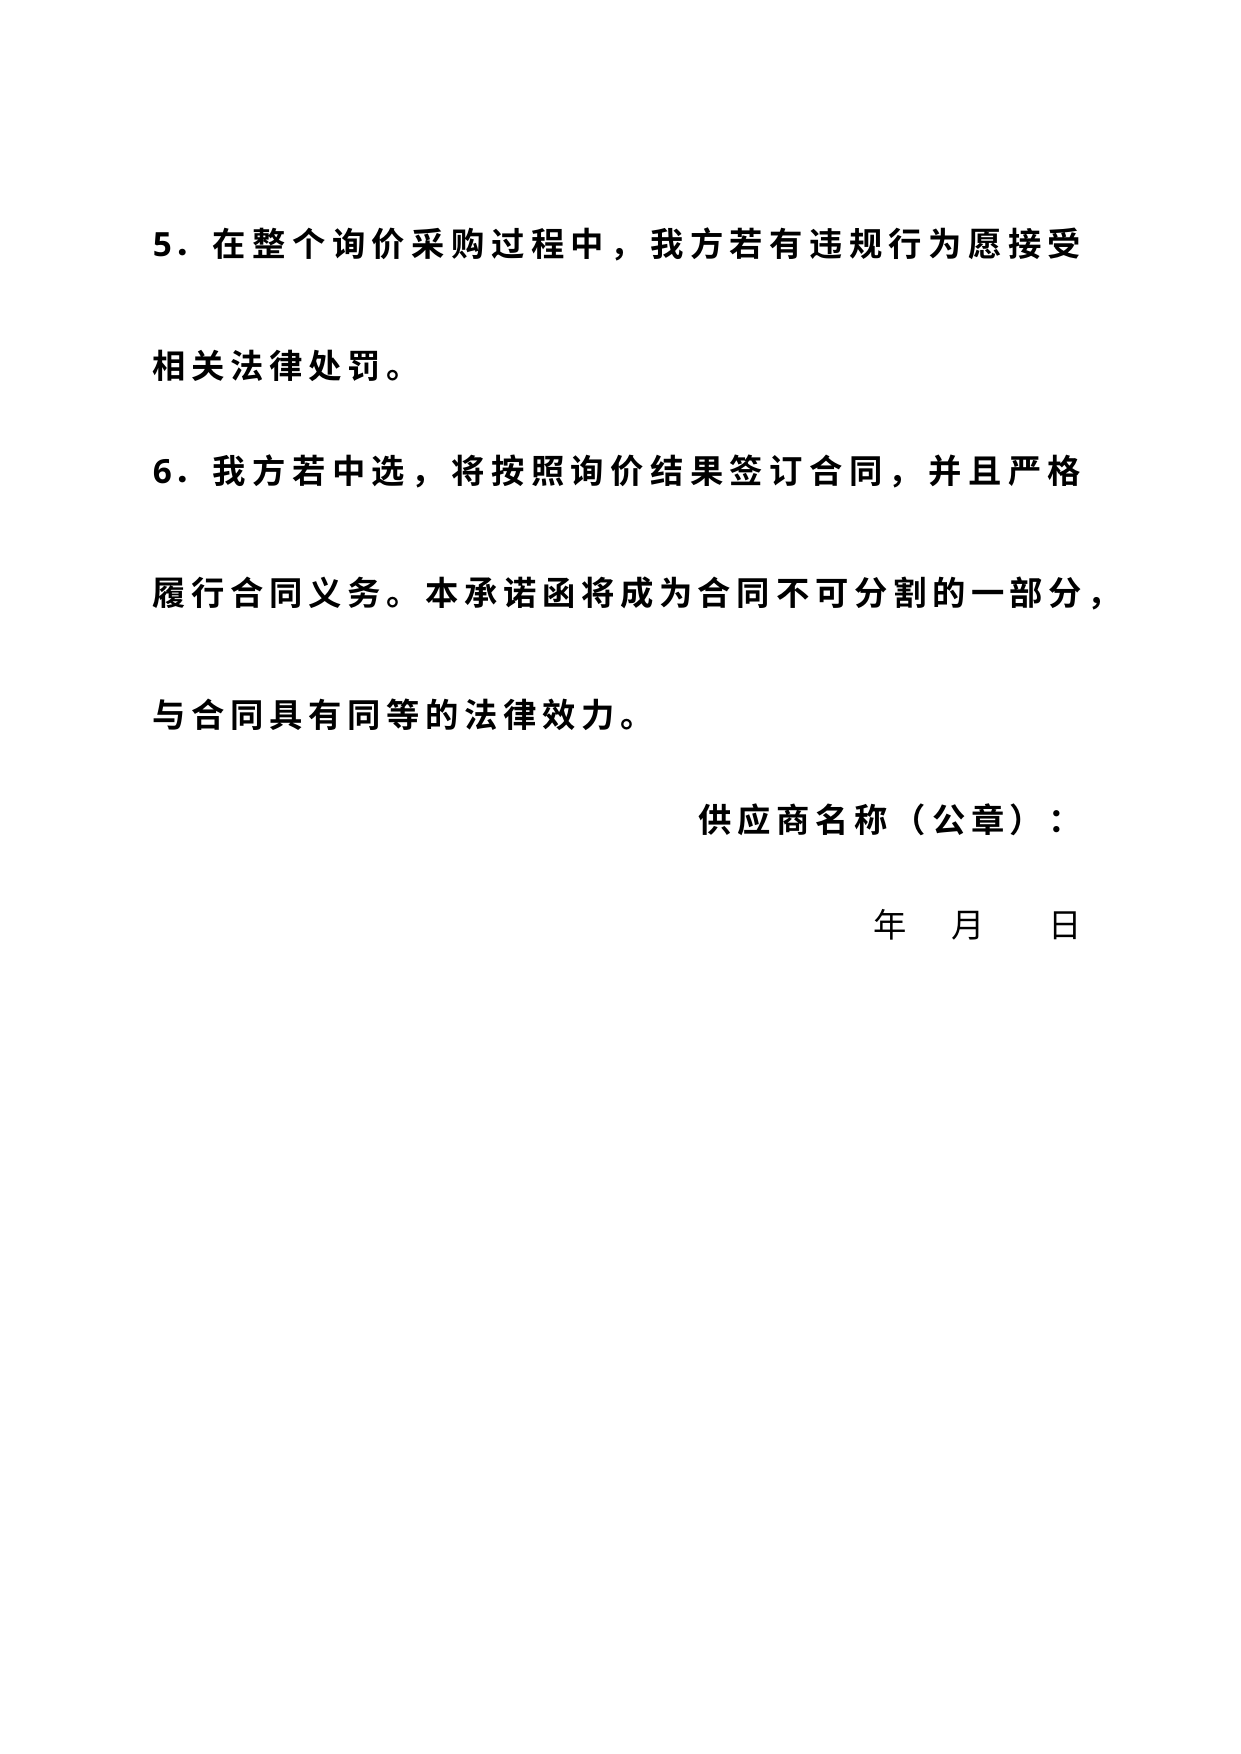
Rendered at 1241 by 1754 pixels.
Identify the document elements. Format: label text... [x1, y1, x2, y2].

list 供应商名称（公章）： [153, 777, 1088, 859]
text 年 月 日 [153, 883, 1088, 964]
list 6．我方若中选，将按照询价结果签订合同，并且严格履行合同义务。本承诺函将成为合同不可分割的一部分，与合同具有同等的法律效力。 [153, 428, 1088, 753]
list 5．在整个询价采购过程中，我方若有违规行为愿接受相关法律处罚。 [153, 201, 1088, 404]
